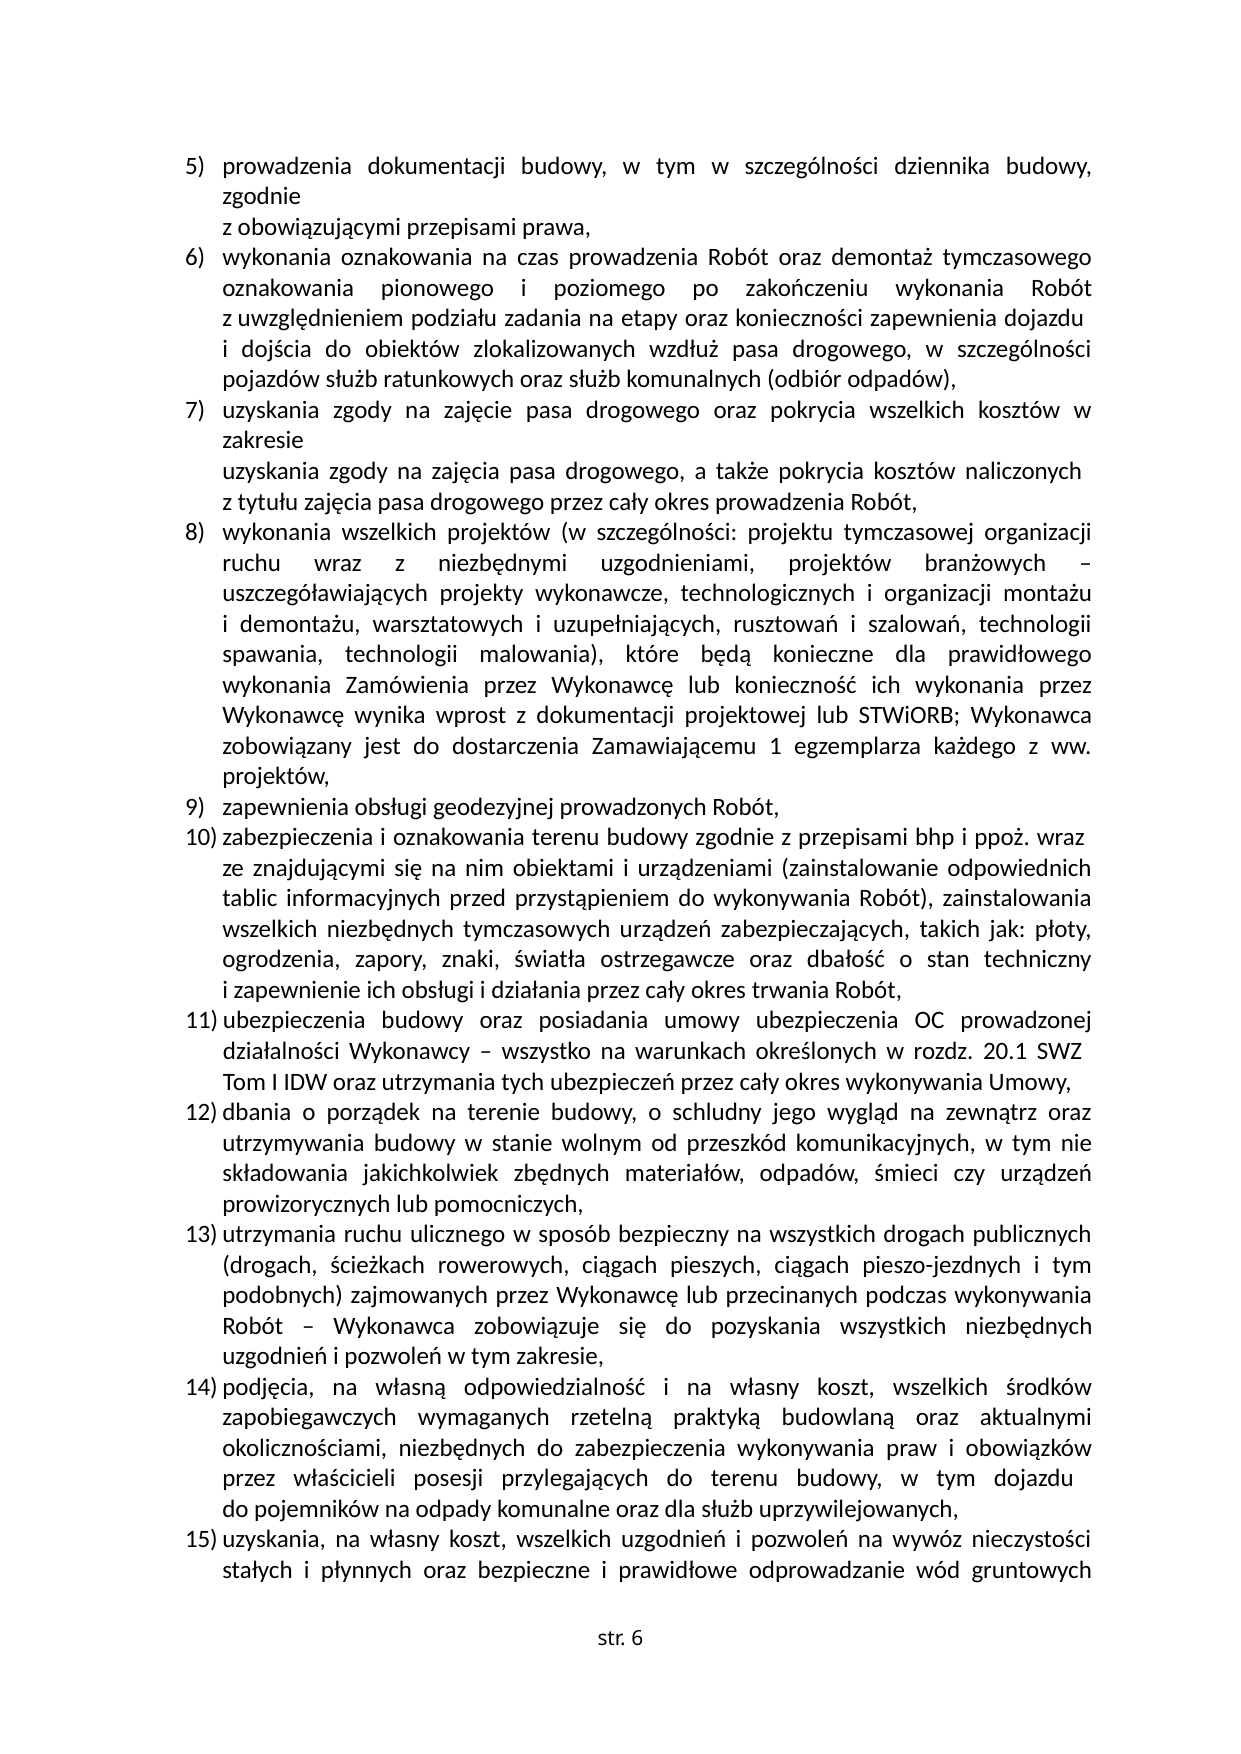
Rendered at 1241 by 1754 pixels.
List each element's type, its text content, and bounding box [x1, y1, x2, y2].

list wykonania oznakowania na czas prowadzenia Robót oraz demontaż tymczasowego oznakowania pionowego i poziomego po zakończeniu wykonania Robót z uwzględnieniem podziału zadania na etapy oraz konieczności zapewnienia dojazdu i dojścia do obiektów zlokalizowanych wzdłuż pasa drogowego, w szczególności pojazdów służb ratunkowych oraz służb komunalnych (odbiór odpadów), [185, 242, 1093, 394]
list dbania o porządek na terenie budowy, o schludny jego wygląd na zewnątrz oraz utrzymywania budowy w stanie wolnym od przeszkód komunikacyjnych, w tym nie składowania jakichkolwiek zbędnych materiałów, odpadów, śmieci czy urządzeń prowizorycznych lub pomocniczych, [185, 1096, 1093, 1218]
list zapewnienia obsługi geodezyjnej prowadzonych Robót, [185, 791, 1093, 821]
list ubezpieczenia budowy oraz posiadania umowy ubezpieczenia OC prowadzonej działalności Wykonawcy – wszystko na warunkach określonych w rozdz. 20.1 SWZ Tom I IDW oraz utrzymania tych ubezpieczeń przez cały okres wykonywania Umowy, [185, 1004, 1093, 1096]
list wykonania wszelkich projektów (w szczególności: projektu tymczasowej organizacji ruchu wraz z niezbędnymi uzgodnieniami, projektów branżowych – uszczegóławiających projekty wykonawcze, technologicznych i organizacji montażu i demontażu, warsztatowych i uzupełniających, rusztowań i szalowań, technologii spawania, technologii malowania), które będą konieczne dla prawidłowego wykonania Zamówienia przez Wykonawcę lub konieczność ich wykonania przez Wykonawcę wynika wprost z dokumentacji projektowej lub STWiORB; Wykonawca zobowiązany jest do dostarczenia Zamawiającemu 1 egzemplarza każdego z ww. projektów, [185, 516, 1093, 791]
list zabezpieczenia i oznakowania terenu budowy zgodnie z przepisami bhp i ppoż. wraz ze znajdującymi się na nim obiektami i urządzeniami (zainstalowanie odpowiednich tablic informacyjnych przed przystąpieniem do wykonywania Robót), zainstalowania wszelkich niezbędnych tymczasowych urządzeń zabezpieczających, takich jak: płoty, ogrodzenia, zapory, znaki, światła ostrzegawcze oraz dbałość o stan techniczny i zapewnienie ich obsługi i działania przez cały okres trwania Robót, [185, 821, 1093, 1004]
list prowadzenia dokumentacji budowy, w tym w szczególności dziennika budowy, zgodnie z obowiązującymi przepisami prawa, [185, 150, 1093, 242]
list utrzymania ruchu ulicznego w sposób bezpieczny na wszystkich drogach publicznych (drogach, ścieżkach rowerowych, ciągach pieszych, ciągach pieszo-jezdnych i tym podobnych) zajmowanych przez Wykonawcę lub przecinanych podczas wykonywania Robót – Wykonawca zobowiązuje się do pozyskania wszystkich niezbędnych uzgodnień i pozwoleń w tym zakresie, [185, 1218, 1093, 1371]
list podjęcia, na własną odpowiedzialność i na własny koszt, wszelkich środków zapobiegawczych wymaganych rzetelną praktyką budowlaną oraz aktualnymi okolicznościami, niezbędnych do zabezpieczenia wykonywania praw i obowiązków przez właścicieli posesji przylegających do terenu budowy, w tym dojazdu do pojemników na odpady komunalne oraz dla służb uprzywilejowanych, [185, 1371, 1093, 1523]
list uzyskania zgody na zajęcie pasa drogowego oraz pokrycia wszelkich kosztów w zakresie uzyskania zgody na zajęcia pasa drogowego, a także pokrycia kosztów naliczonych z tytułu zajęcia pasa drogowego przez cały okres prowadzenia Robót, [185, 394, 1093, 516]
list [185, 1523, 1093, 1584]
